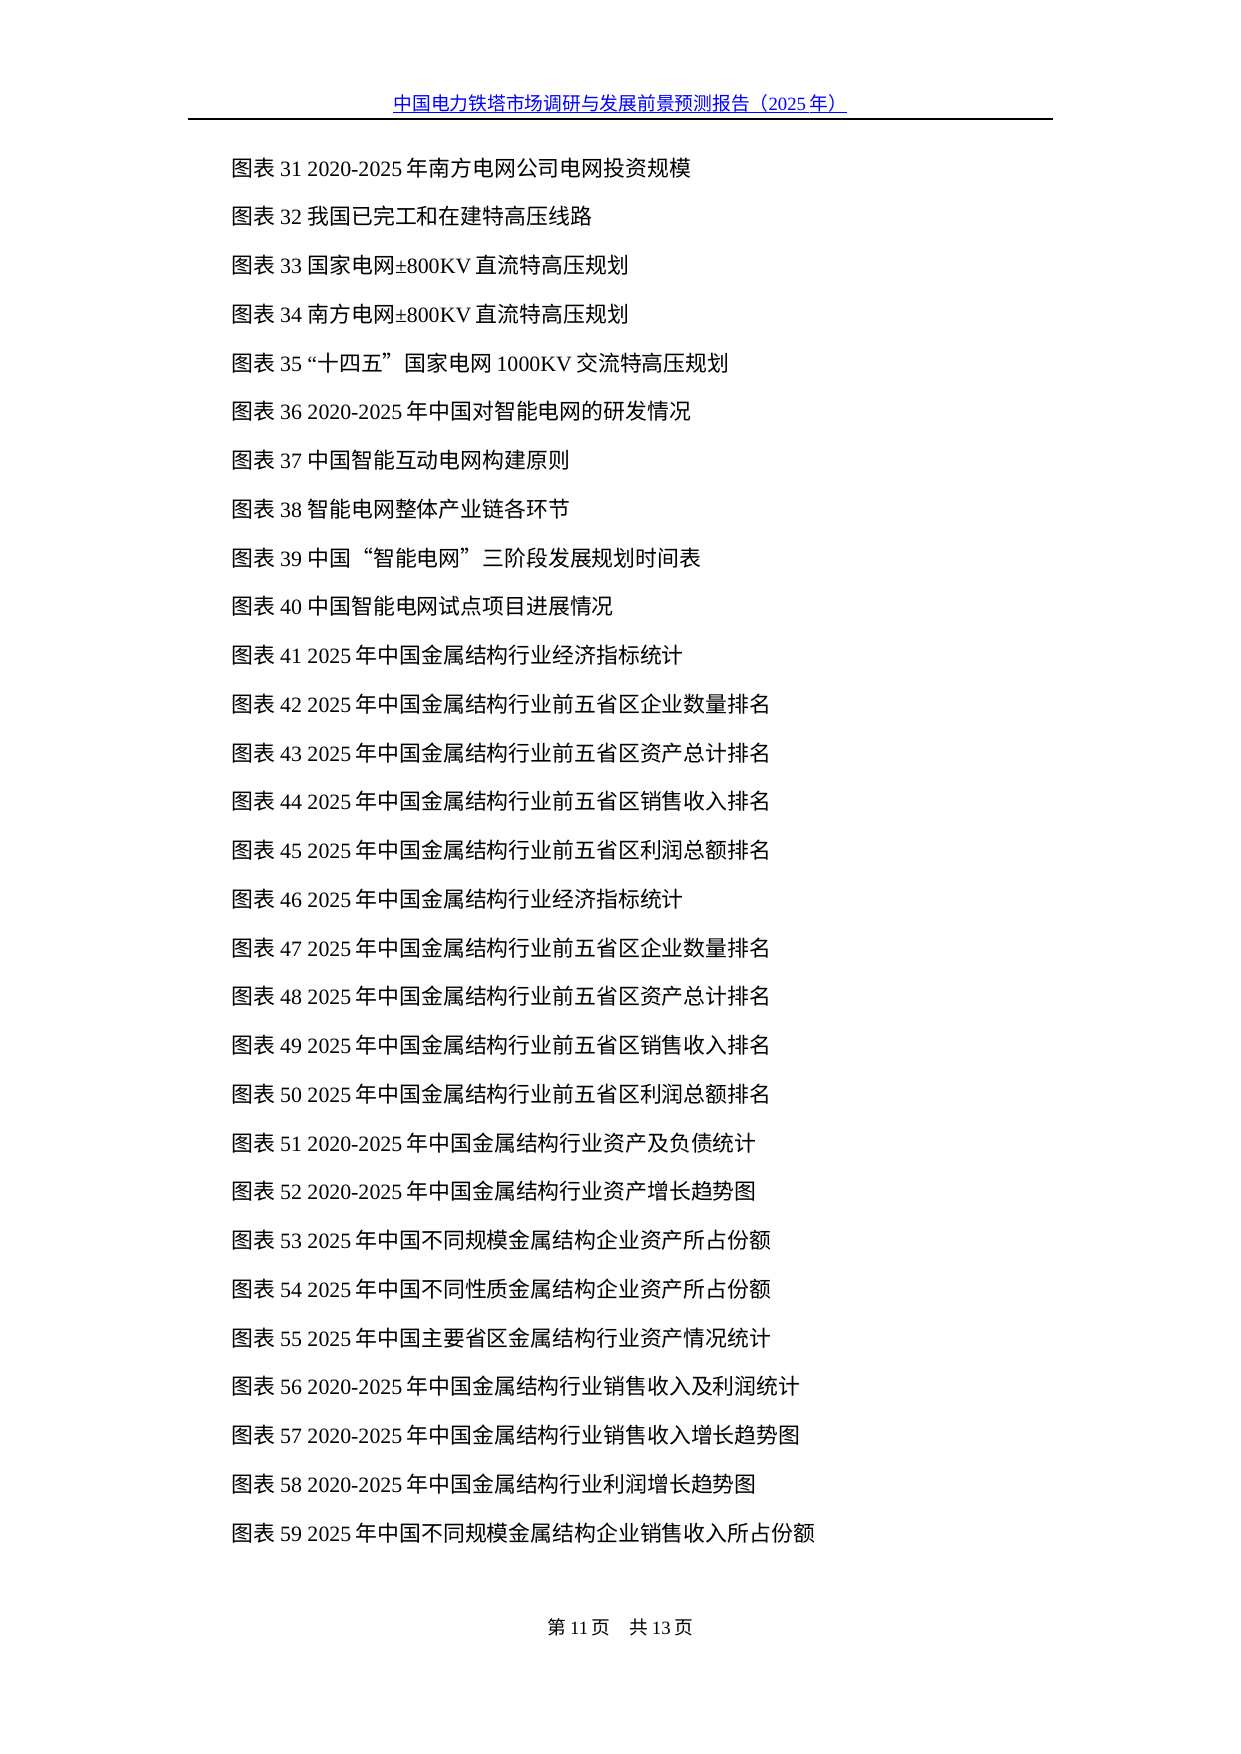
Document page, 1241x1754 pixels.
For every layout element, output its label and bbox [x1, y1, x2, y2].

text [187, 150, 1053, 1548]
